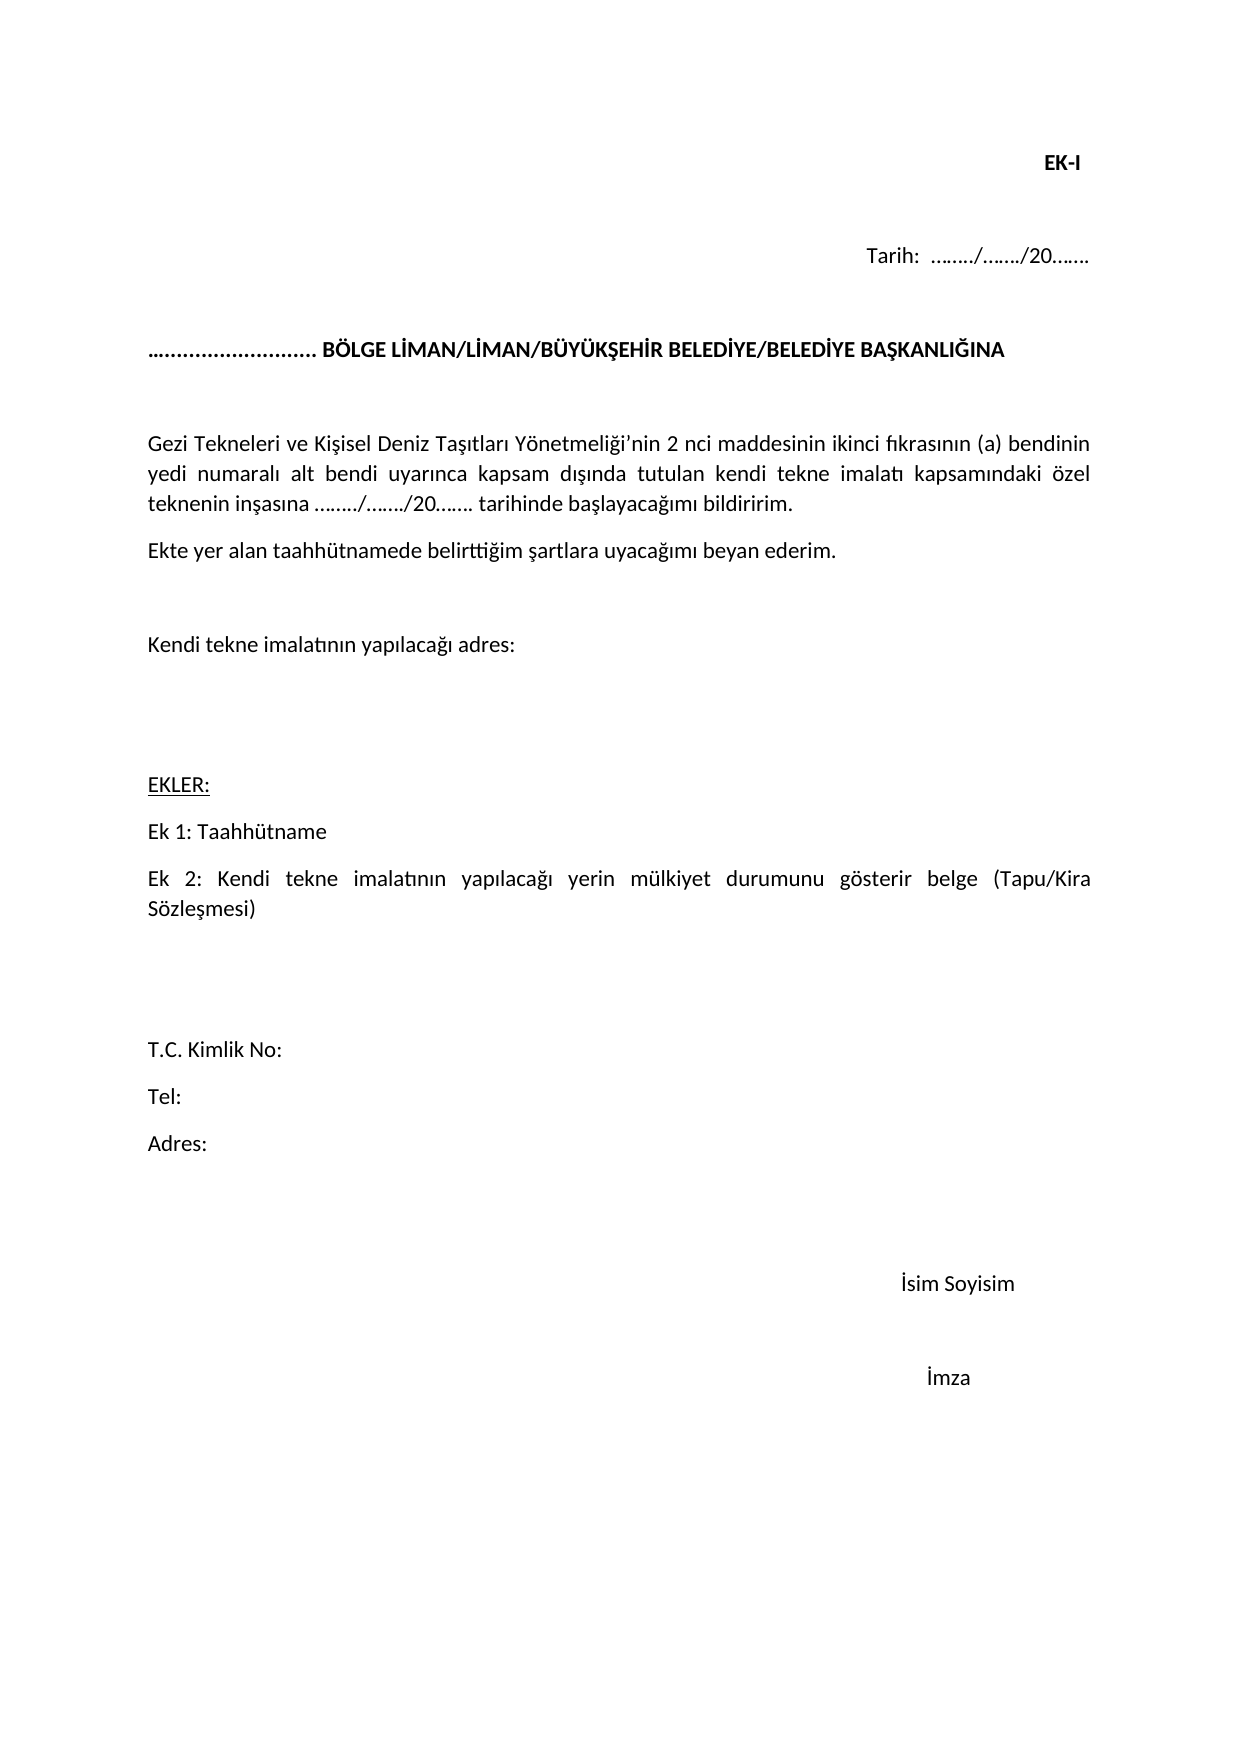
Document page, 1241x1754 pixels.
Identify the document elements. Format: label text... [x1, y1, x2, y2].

text Ekte yer alan taahhütnamede belirttiğim şartlara uyacağımı beyan ederim. [148, 536, 1093, 564]
text Gezi Tekneleri ve Kişisel Deniz Taşıtları Yönetmeliği’nin 2 nci maddesinin ikinci fıkrasının (a) bendinin yedi numaralı alt bendi uyarınca kapsam dışında tutulan kendi tekne imalatı kapsamındaki özel teknenin inşasına ……../……./20……. tarihinde başlayacağımı bildiririm. [148, 429, 1093, 517]
text EKLER: [148, 771, 1093, 798]
text EK-I [1033, 148, 1093, 176]
text Ek 1: Taahhütname [148, 817, 1093, 845]
text Tarih: ……../……./20……. [148, 241, 1093, 269]
text …......................... BÖLGE LİMAN/LİMAN/BÜYÜKŞEHİR BELEDİYE/BELEDİYE BAŞKANLIĞINA [148, 335, 1093, 363]
text Kendi tekne imalatının yapılacağı adres: [148, 630, 1093, 658]
text İmza [901, 1363, 1093, 1391]
text Adres: [148, 1129, 1093, 1157]
text Ek 2: Kendi tekne imalatının yapılacağı yerin mülkiyet durumunu gösterir belge (Tapu/Kira Sözleşmesi) [148, 864, 1093, 922]
text Tel: [148, 1082, 1093, 1110]
text T.C. Kimlik No: [148, 1035, 1093, 1063]
text İsim Soyisim [885, 1269, 1093, 1297]
